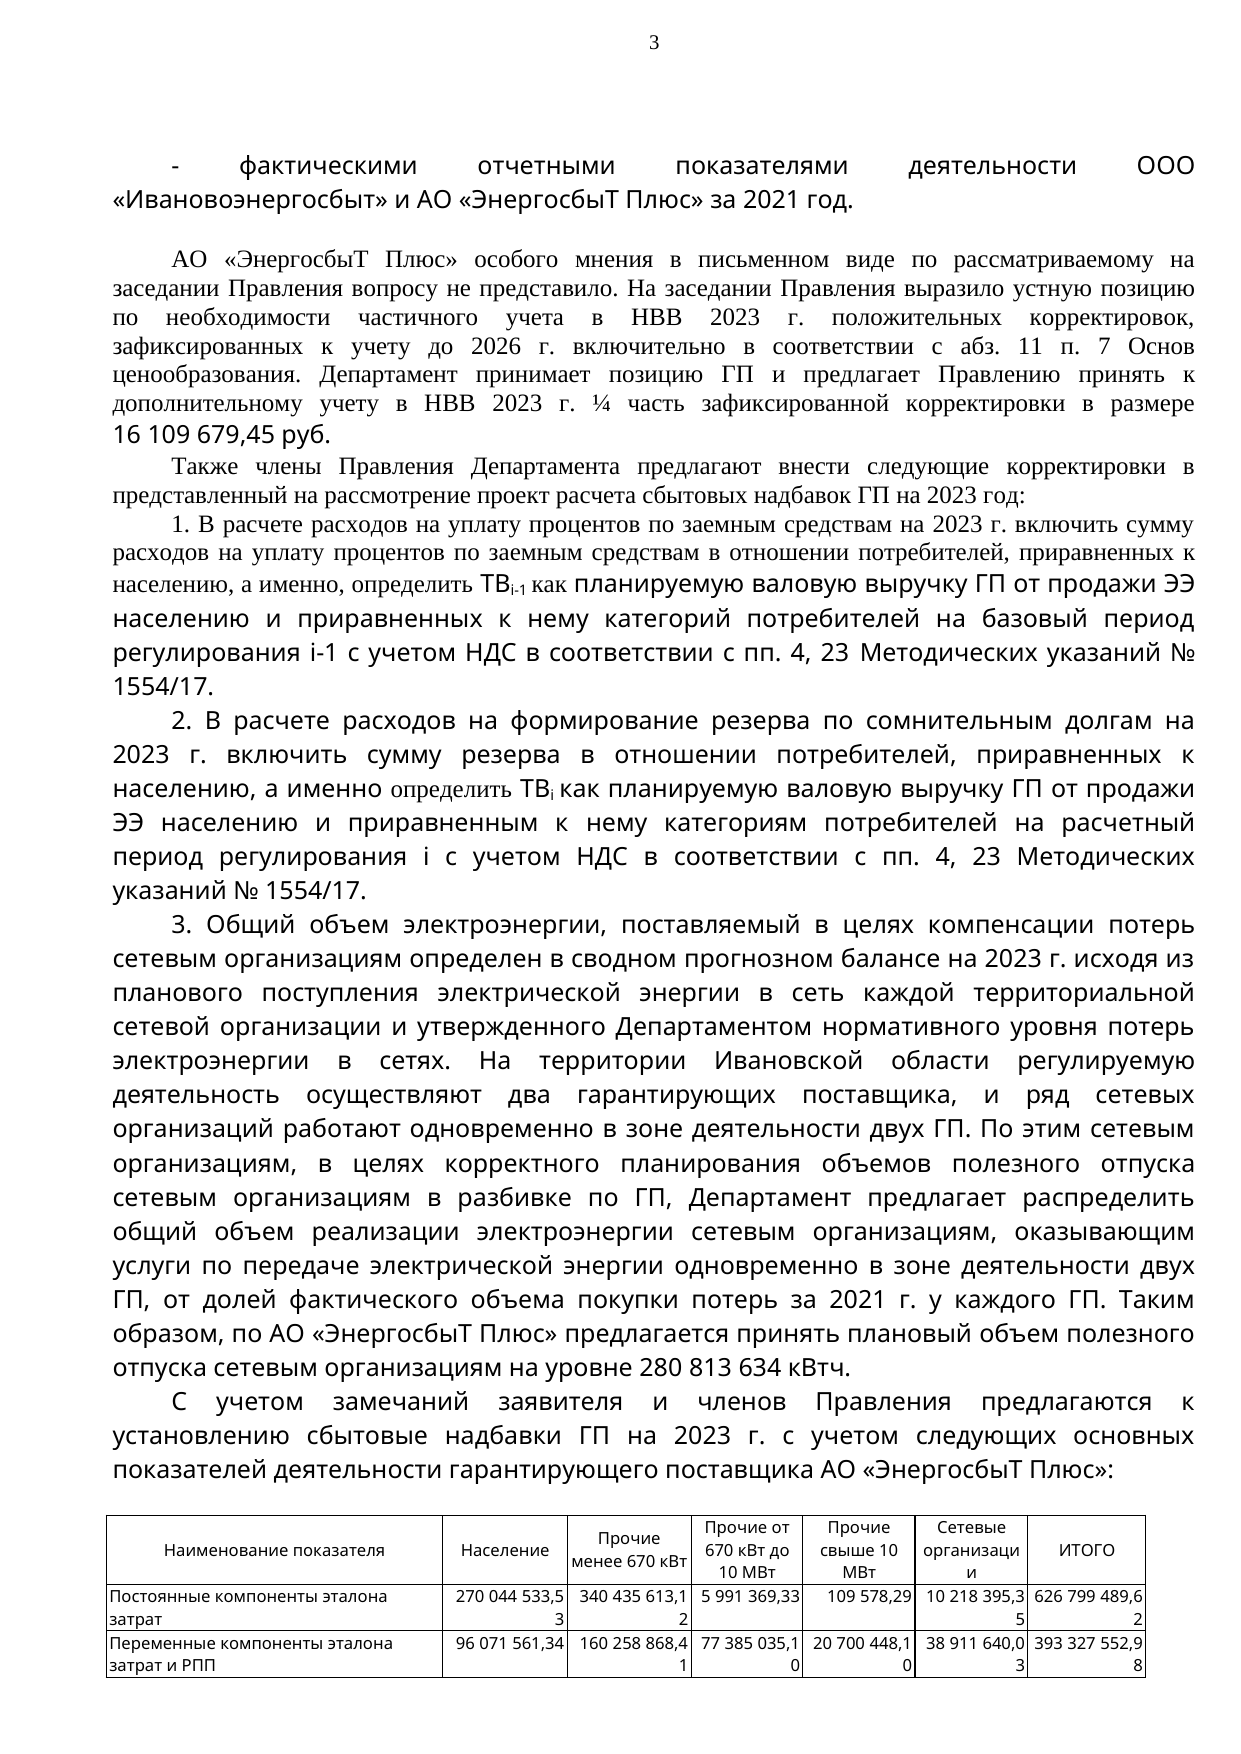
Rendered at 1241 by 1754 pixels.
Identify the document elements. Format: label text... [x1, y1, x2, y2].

table_header Прочие менее 670 кВт [568, 1516, 691, 1584]
table_cell 77 385 035,10 [692, 1631, 802, 1677]
table_cell 270 044 533,53 [443, 1585, 567, 1630]
table_cell 109 578,29 [803, 1585, 914, 1630]
text Также члены Правления Департамента предлагают внести следующие корректировки в представленный на рассмотрение проект расчета сбытовых надбавок ГП на 2023 год: [112, 451, 1196, 509]
table_header Прочие от 670 кВт до 10 МВт [692, 1516, 802, 1584]
table_cell 5 991 369,33 [692, 1585, 802, 1630]
table_header Население [443, 1516, 567, 1584]
table_header Сетевые организации [916, 1516, 1027, 1584]
text АО «ЭнергосбыТ Плюс» особого мнения в письменном виде по рассматриваемому на заседании Правления вопросу не представило. На заседании Правления выразило устную позицию по необходимости частичного учета в НВВ 2023 г. положительных корректировок, зафиксированных к учету до 2026 г. включительно в соответствии с абз. 11 п. 7 Основ ценообразования. Департамент принимает позицию ГП и предлагает Правлению принять к дополнительному учету в НВВ 2023 г. ¼ часть зафиксированной корректировки в размере 16 109 679,45 руб. [112, 244, 1196, 451]
table_cell 626 799 489,62 [1028, 1585, 1145, 1630]
table_cell 20 700 448,10 [803, 1631, 914, 1677]
text 2. В расчете расходов на формирование резерва по сомнительным долгам на 2023 г. включить сумму резерва в отношении потребителей, приравненных к населению, а именно определить ТВi как планируемую валовую выручку ГП от продажи ЭЭ населению и приравненным к нему категориям потребителей на расчетный период регулирования i с учетом НДС в соответствии с пп. 4, 23 Методических указаний № 1554/17. [112, 702, 1196, 907]
table_cell 96 071 561,34 [443, 1631, 567, 1677]
text С учетом замечаний заявителя и членов Правления предлагаются к установлению сбытовые надбавки ГП на 2023 г. с учетом следующих основных показателей деятельности гарантирующего поставщика АО «ЭнергосбыТ Плюс»: [112, 1384, 1196, 1486]
table_cell Переменные компоненты эталона затрат и РПП [107, 1631, 442, 1677]
table_header Прочие свыше 10 МВт [803, 1516, 914, 1584]
table_cell Постоянные компоненты эталона затрат [107, 1585, 442, 1630]
table_header Наименование показателя [107, 1516, 442, 1584]
table_cell 10 218 395,35 [916, 1585, 1027, 1630]
text 1. В расчете расходов на уплату процентов по заемным средствам на 2023 г. включить сумму расходов на уплату процентов по заемным средствам в отношении потребителей, приравненных к населению, а именно, определить ТВi-1 как планируемую валовую выручку ГП от продажи ЭЭ населению и приравненных к нему категорий потребителей на базовый период регулирования i-1 с учетом НДС в соответствии с пп. 4, 23 Методических указаний № 1554/17. [112, 509, 1196, 702]
text - фактическими отчетными показателями деятельности ООО «Ивановоэнергосбыт» и АО «ЭнергосбыТ Плюс» за 2021 год. [112, 148, 1196, 216]
table_cell 340 435 613,12 [568, 1585, 691, 1630]
table_cell 393 327 552,98 [1028, 1631, 1145, 1677]
text 3. Общий объем электроэнергии, поставляемый в целях компенсации потерь сетевым организациям определен в сводном прогнозном балансе на 2023 г. исходя из планового поступления электрической энергии в сеть каждой территориальной сетевой организации и утвержденного Департаментом нормативного уровня потерь электроэнергии в сетях. На территории Ивановской области регулируемую деятельность осуществляют два гарантирующих поставщика, и ряд сетевых организаций работают одновременно в зоне деятельности двух ГП. По этим сетевым организациям, в целях корректного планирования объемов полезного отпуска сетевым организациям в разбивке по ГП, Департамент предлагает распределить общий объем реализации электроэнергии сетевым организациям, оказывающим услуги по передаче электрической энергии одновременно в зоне деятельности двух ГП, от долей фактического объема покупки потерь за 2021 г. у каждого ГП. Таким образом, по АО «ЭнергосбыТ Плюс» предлагается принять плановый объем полезного отпуска сетевым организациям на уровне 280 813 634 кВтч. [112, 907, 1196, 1384]
table_cell 160 258 868,41 [568, 1631, 691, 1677]
table_header ИТОГО [1028, 1516, 1145, 1584]
table_cell 38 911 640,03 [916, 1631, 1027, 1677]
